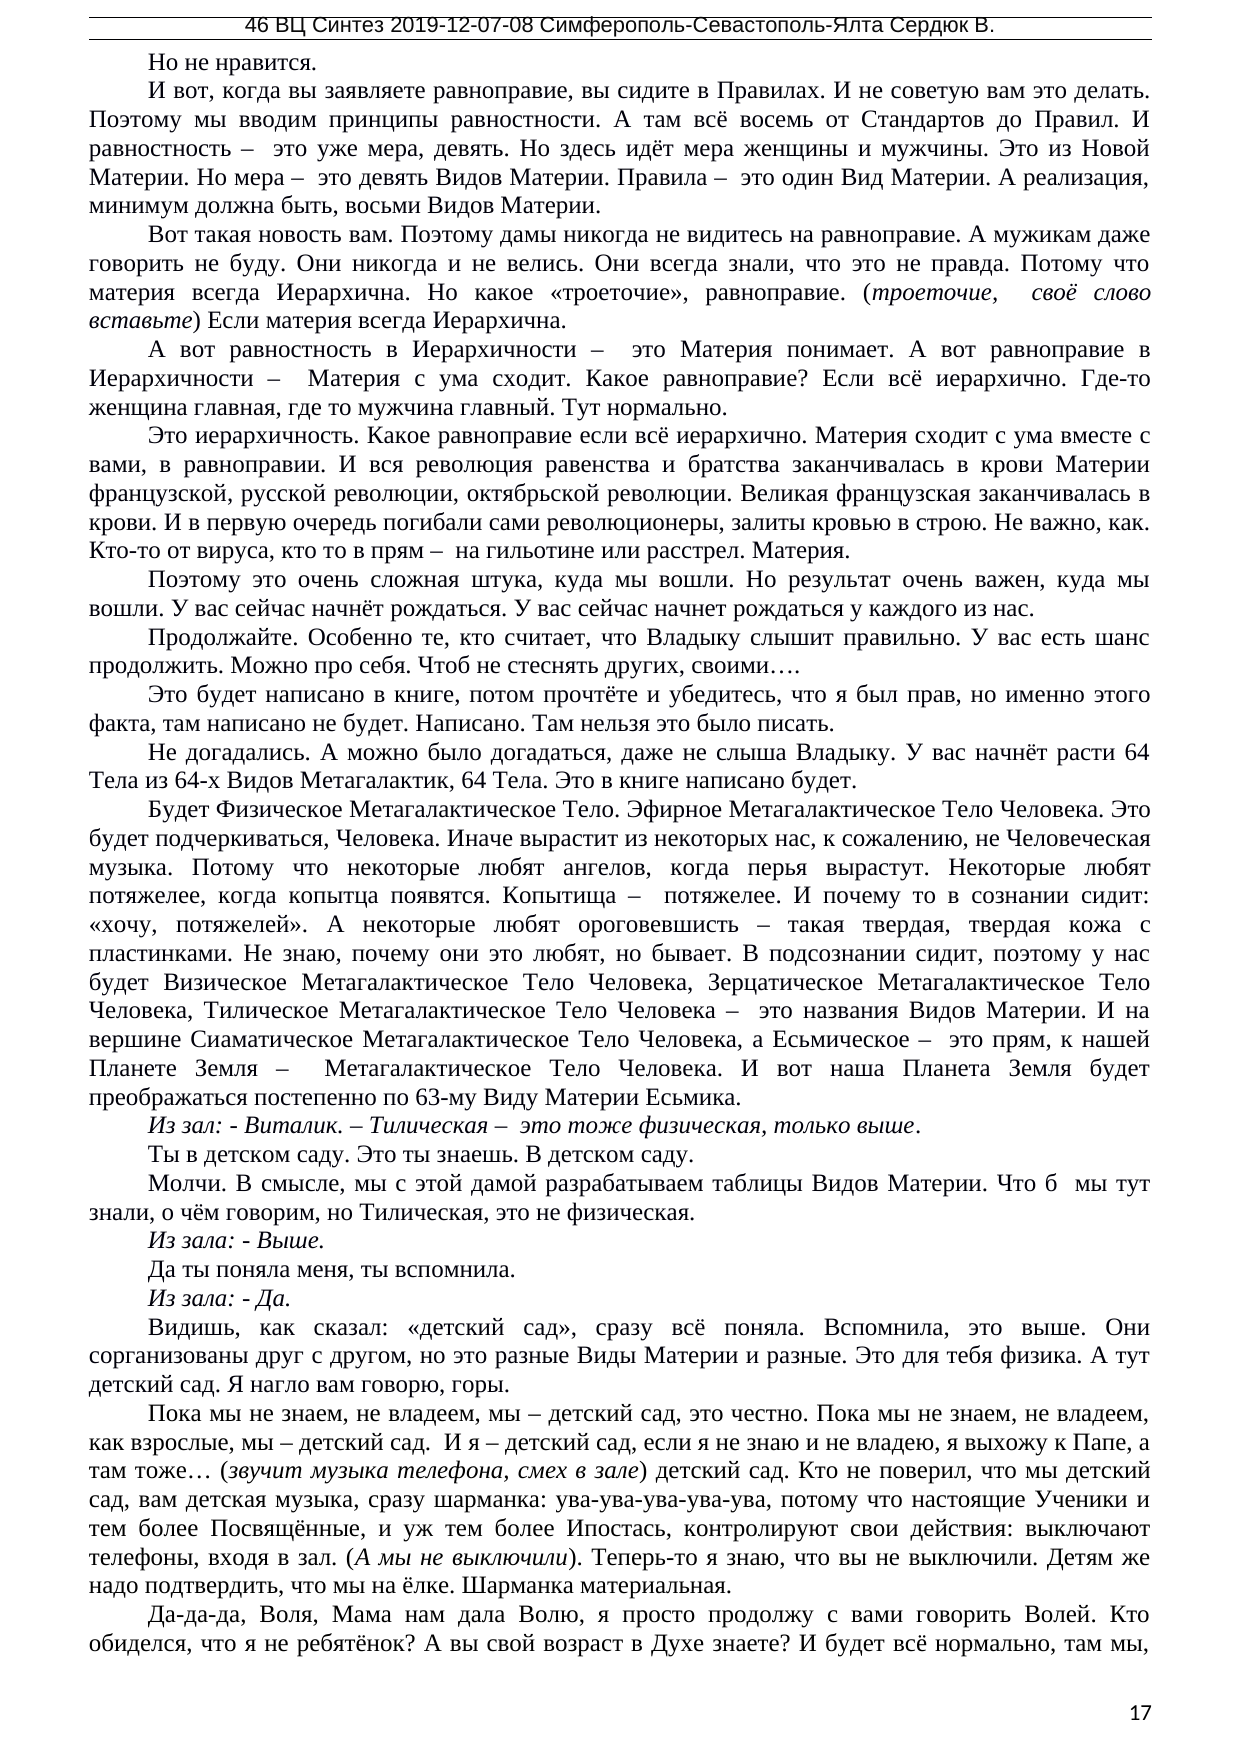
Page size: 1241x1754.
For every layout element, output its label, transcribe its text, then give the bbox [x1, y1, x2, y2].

text Продолжайте. Особенно те, кто считает, что Владыку слышит правильно. У вас есть шанс продолжить. Можно про себя. Чтоб не стеснять других, своими…. [89, 622, 1152, 679]
text А вот равностность в Иерархичности – это Материя понимает. А вот равноправие в Иерархичности – Материя с ума сходит. Какое равноправие? Если всё иерархично. Где-то женщина главная, где то мужчина главный. Тут нормально. [89, 334, 1152, 421]
text Не догадались. А можно было догадаться, даже не слыша Владыку. У вас начнёт расти 64 Тела из 64-х Видов Метагалактик, 64 Тела. Это в книге написано будет. [89, 737, 1152, 794]
text Но не нравится. [89, 47, 1152, 76]
text Это иерархичность. Какое равноправие если всё иерархично. Материя сходит с ума вместе с вами, в равноправии. И вся революция равенства и братства заканчивалась в крови Материи французской, русской революции, октябрьской революции. Великая французская заканчивалась в крови. И в первую очередь погибали сами революционеры, залиты кровью в строю. Не важно, как. Кто-то от вируса, кто то в прям – на гильотине или расстрел. Материя. [89, 421, 1152, 564]
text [89, 1599, 1152, 1657]
text Из зала: - Да. [89, 1283, 1152, 1312]
text Да ты поняла меня, ты вспомнила. [89, 1254, 1152, 1283]
text Вот такая новость вам. Поэтому дамы никогда не видитесь на равноправие. А мужикам даже говорить не буду. Они никогда и не велись. Они всегда знали, что это не правда. Потому что материя всегда Иерархична. Но какое «троеточие», равноправие. (троеточие, своё слово вставьте) Если материя всегда Иерархична. [89, 219, 1152, 334]
text Пока мы не знаем, не владеем, мы – детский сад, это честно. Пока мы не знаем, не владеем, как взрослые, мы – детский сад. И я – детский сад, если я не знаю и не владею, я выхожу к Папе, а там тоже… (звучит музыка телефона, смех в зале) детский сад. Кто не поверил, что мы детский сад, вам детская музыка, сразу шарманка: ува-ува-ува-ува-ува, потому что настоящие Ученики и тем более Посвящённые, и уж тем более Ипостась, контролируют свои действия: выключают телефоны, входя в зал. (А мы не выключили). Теперь-то я знаю, что вы не выключили. Детям же надо подтвердить, что мы на ёлке. Шарманка материальная. [89, 1398, 1152, 1599]
text Из зала: - Выше. [89, 1226, 1152, 1254]
text Поэтому это очень сложная штука, куда мы вошли. Но результат очень важен, куда мы вошли. У вас сейчас начнёт рождаться. У вас сейчас начнет рождаться у каждого из нас. [89, 564, 1152, 622]
text Это будет написано в книге, потом прочтёте и убедитесь, что я был прав, но именно этого факта, там написано не будет. Написано. Там нельзя это было писать. [89, 679, 1152, 737]
text Видишь, как сказал: «детский сад», сразу всё поняла. Вспомнила, это выше. Они сорганизованы друг с другом, но это разные Виды Материи и разные. Это для тебя физика. А тут детский сад. Я нагло вам говорю, горы. [89, 1312, 1152, 1398]
text И вот, когда вы заявляете равноправие, вы сидите в Правилах. И не советую вам это делать. Поэтому мы вводим принципы равностности. А там всё восемь от Стандартов до Правил. И равностность – это уже мера, девять. Но здесь идёт мера женщины и мужчины. Это из Новой Материи. Но мера – это девять Видов Материи. Правила – это один Вид Материи. А реализация, минимум должна быть, восьми Видов Материи. [89, 76, 1152, 219]
text Ты в детском саду. Это ты знаешь. В детском саду. [89, 1139, 1152, 1168]
text Из зал: - Виталик. – Тилическая – это тоже физическая, только выше. [89, 1111, 1152, 1139]
text Молчи. В смысле, мы с этой дамой разрабатываем таблицы Видов Материи. Что б мы тут знали, о чём говорим, но Тилическая, это не физическая. [89, 1168, 1152, 1226]
text Будет Физическое Метагалактическое Тело. Эфирное Метагалактическое Тело Человека. Это будет подчеркиваться, Человека. Иначе вырастит из некоторых нас, к сожалению, не Человеческая музыка. Потому что некоторые любят ангелов, когда перья вырастут. Некоторые любят потяжелее, когда копытца появятся. Копытища – потяжелее. И почему то в сознании сидит: «хочу, потяжелей». А некоторые любят ороговевшисть – такая твердая, твердая кожа с пластинками. Не знаю, почему они это любят, но бывает. В подсознании сидит, поэтому у нас будет Визическое Метагалактическое Тело Человека, Зерцатическое Метагалактическое Тело Человека, Тилическое Метагалактическое Тело Человека – это названия Видов Материи. И на вершине Сиаматическое Метагалактическое Тело Человека, а Есьмическое – это прям, к нашей Планете Земля – Метагалактическое Тело Человека. И вот наша Планета Земля будет преображаться постепенно по 63-му Виду Материи Есьмика. [89, 794, 1152, 1111]
